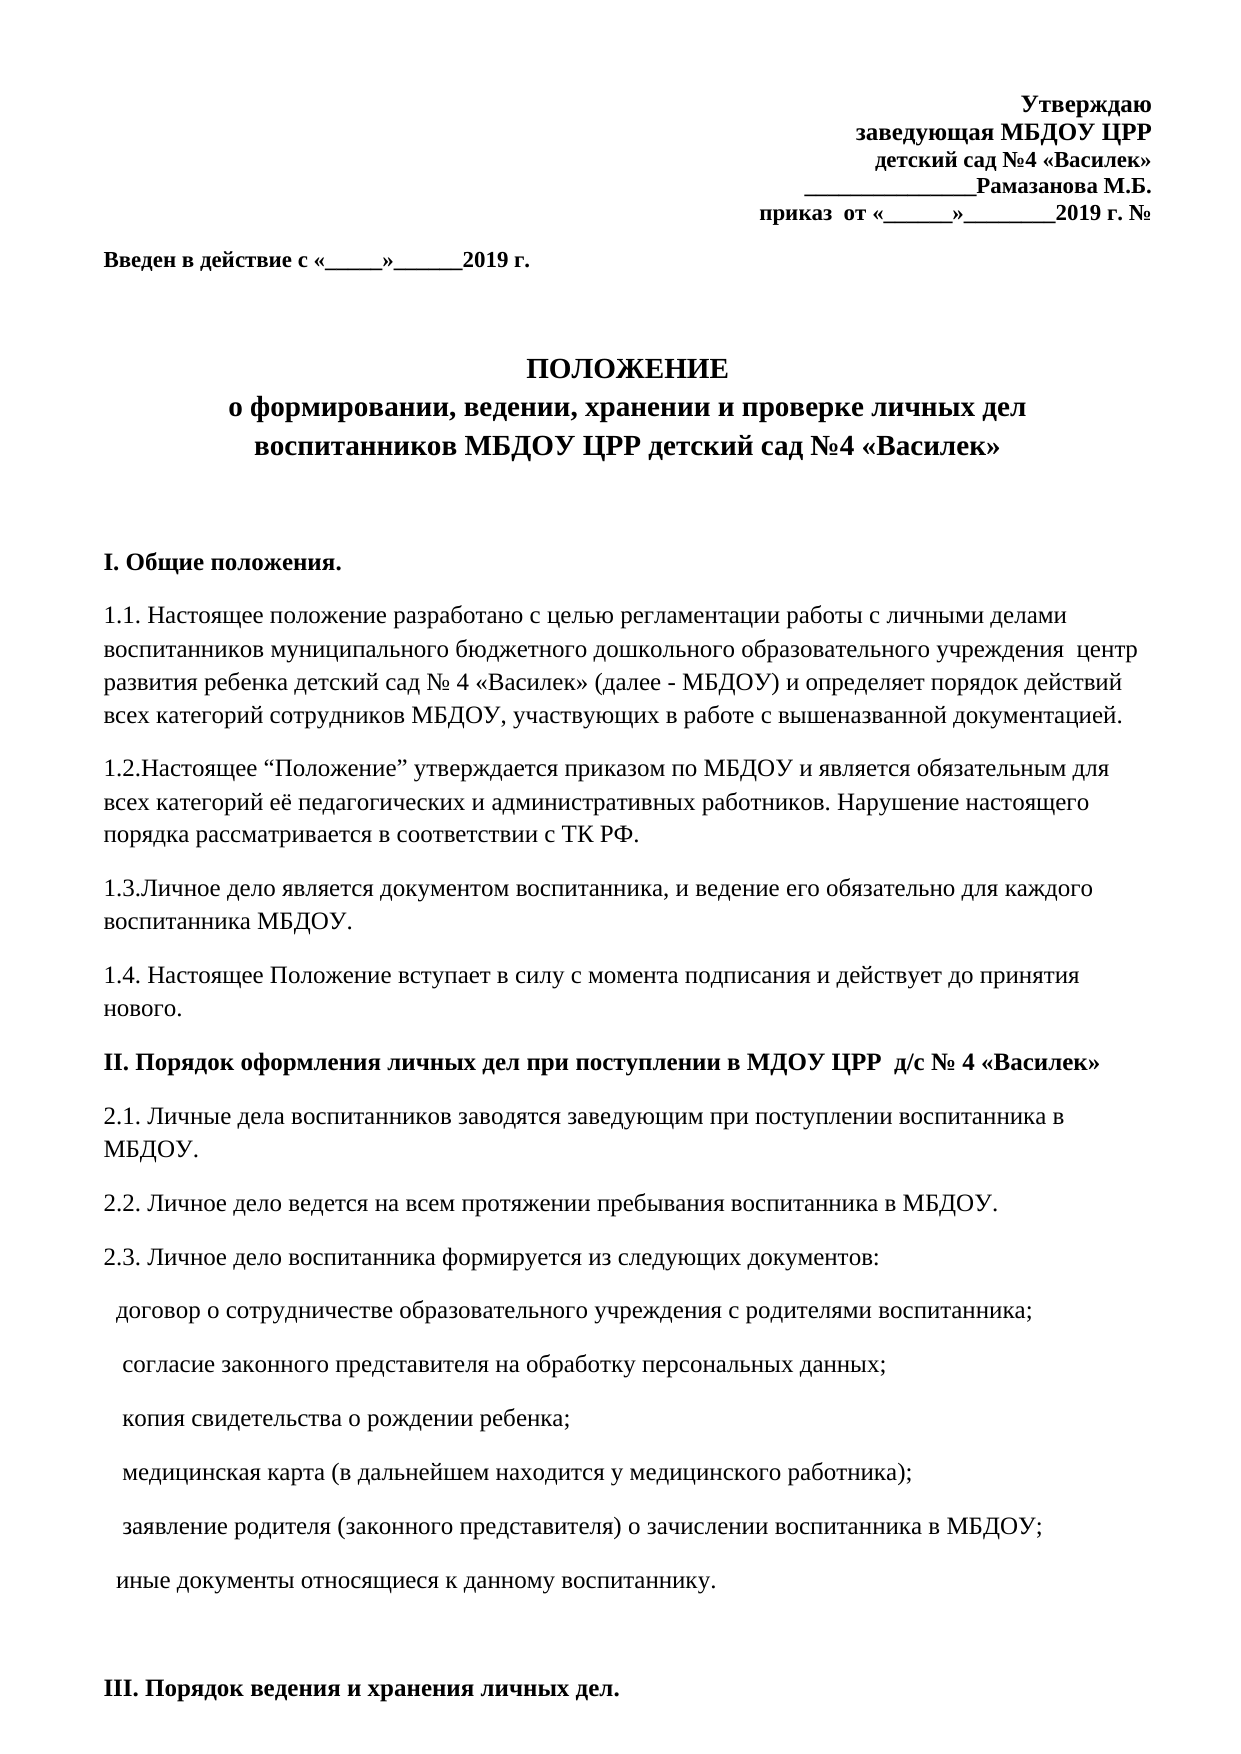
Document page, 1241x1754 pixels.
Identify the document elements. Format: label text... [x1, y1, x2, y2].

text копия свидетельства о рождении ребенка; [103, 1403, 1152, 1432]
text 1.2.Настоящее “Положение” утверждается приказом по МБДОУ и является обязательным для всех категорий её педагогических и административных работников. Нарушение настоящего порядка рассматривается в соответствии с ТК РФ. [103, 753, 1152, 848]
text Утверждаю заведующая МБДОУ ЦРР детский сад №4 «Василек» _______________Рамазанова М.Б. приказ от «______»________2019 г. № [118, 89, 1152, 225]
text 2.1. Личные дела воспитанников заводятся заведующим при поступлении воспитанника в МБДОУ. [103, 1101, 1152, 1163]
text согласие законного представителя на обработку персональных данных; [103, 1349, 1152, 1378]
text ПОЛОЖЕНИЕ о формировании, ведении, хранении и проверке личных дел воспитанников МБДОУ ЦРР детский сад №4 «Василек» [103, 351, 1152, 462]
text 1.1. Настоящее положение разработано с целью регламентации работы с личными делами воспитанников муниципального бюджетного дошкольного образовательного учреждения центр развития ребенка детский сад № 4 «Василек» (далее - МБДОУ) и определяет порядок действий всех категорий сотрудников МБДОУ, участвующих в работе с вышеназванной документацией. [103, 601, 1152, 728]
text III. Порядок ведения и хранения личных дел. [103, 1673, 1152, 1701]
text I. Общие положения. [103, 547, 1152, 576]
text заявление родителя (законного представителя) о зачислении воспитанника в МБДОУ; [103, 1511, 1152, 1540]
text медицинская карта (в дальнейшем находится у медицинского работника); [103, 1457, 1152, 1486]
text 2.2. Личное дело ведется на всем протяжении пребывания воспитанника в МБДОУ. [103, 1188, 1152, 1217]
text 1.4. Настоящее Положение вступает в силу с момента подписания и действует до принятия нового. [103, 960, 1152, 1022]
text 2.3. Личное дело воспитанника формируется из следующих документов: [103, 1242, 1152, 1271]
text иные документы относящиеся к данному воспитаннику. [103, 1565, 1152, 1594]
text II. Порядок оформления личных дел при поступлении в МДОУ ЦРР д/с № 4 «Василек» [103, 1047, 1152, 1076]
text 1.3.Личное дело является документом воспитанника, и ведение его обязательно для каждого воспитанника МБДОУ. [103, 873, 1152, 935]
text Введен в действие с «_____»______2019 г. [103, 246, 1152, 272]
text договор о сотрудничестве образовательного учреждения с родителями воспитанника; [103, 1296, 1152, 1324]
